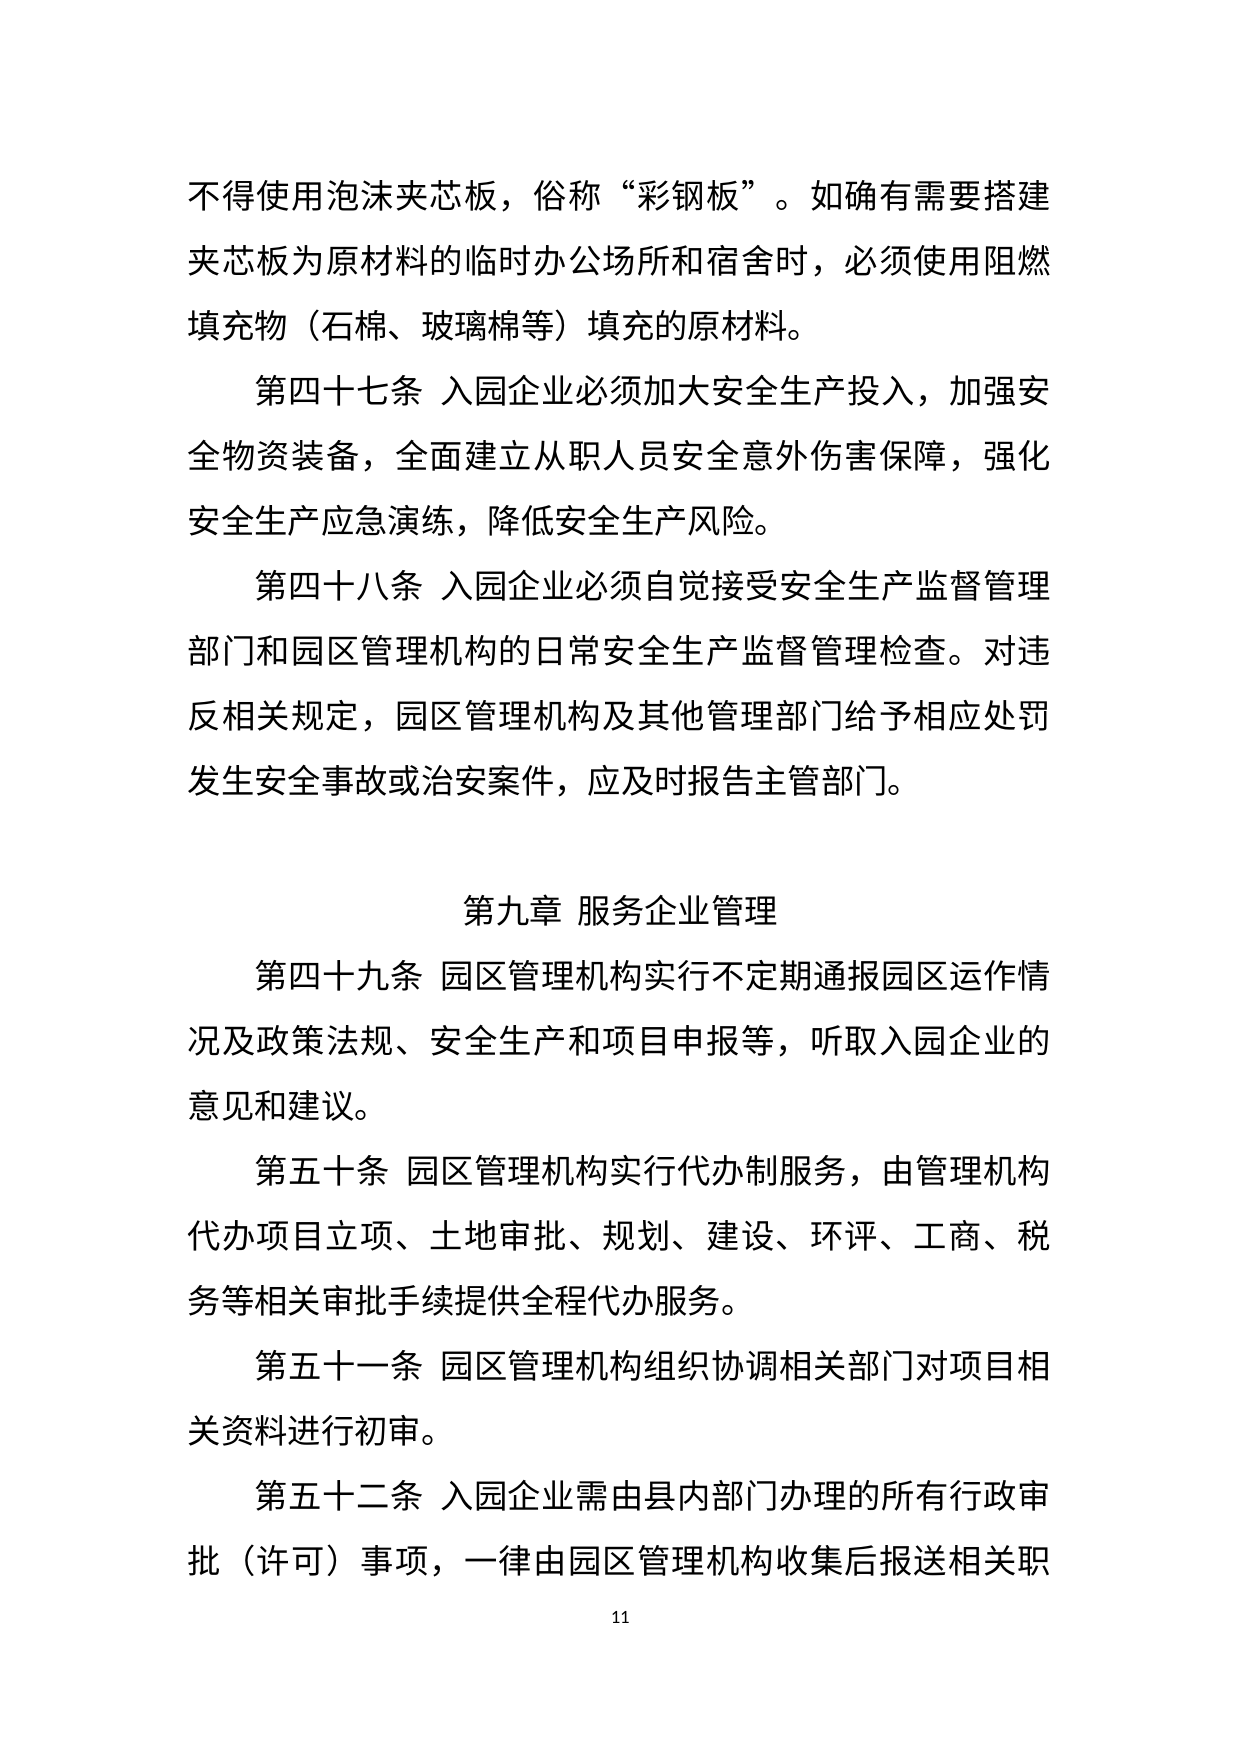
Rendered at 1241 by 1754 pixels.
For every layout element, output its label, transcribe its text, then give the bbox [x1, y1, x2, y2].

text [187, 1462, 1053, 1592]
text 第四十九条 园区管理机构实行不定期通报园区运作情况及政策法规、安全生产和项目申报等，听取入园企业的意见和建议。 [187, 942, 1053, 1137]
text 第五十条 园区管理机构实行代办制服务，由管理机构代办项目立项、土地审批、规划、建设、环评、工商、税务等相关审批手续提供全程代办服务。 [187, 1137, 1053, 1332]
text 第四十七条 入园企业必须加大安全生产投入，加强安全物资装备，全面建立从职人员安全意外伤害保障，强化安全生产应急演练，降低安全生产风险。 [187, 357, 1053, 552]
text 第四十八条 入园企业必须自觉接受安全生产监督管理部门和园区管理机构的日常安全生产监督管理检查。对违反相关规定，园区管理机构及其他管理部门给予相应处罚。发生安全事故或治安案件，应及时报告主管部门。 [187, 552, 1053, 812]
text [187, 162, 1053, 357]
text 第九章 服务企业管理 [187, 877, 1053, 942]
text 第五十一条 园区管理机构组织协调相关部门对项目相关资料进行初审。 [187, 1332, 1053, 1462]
